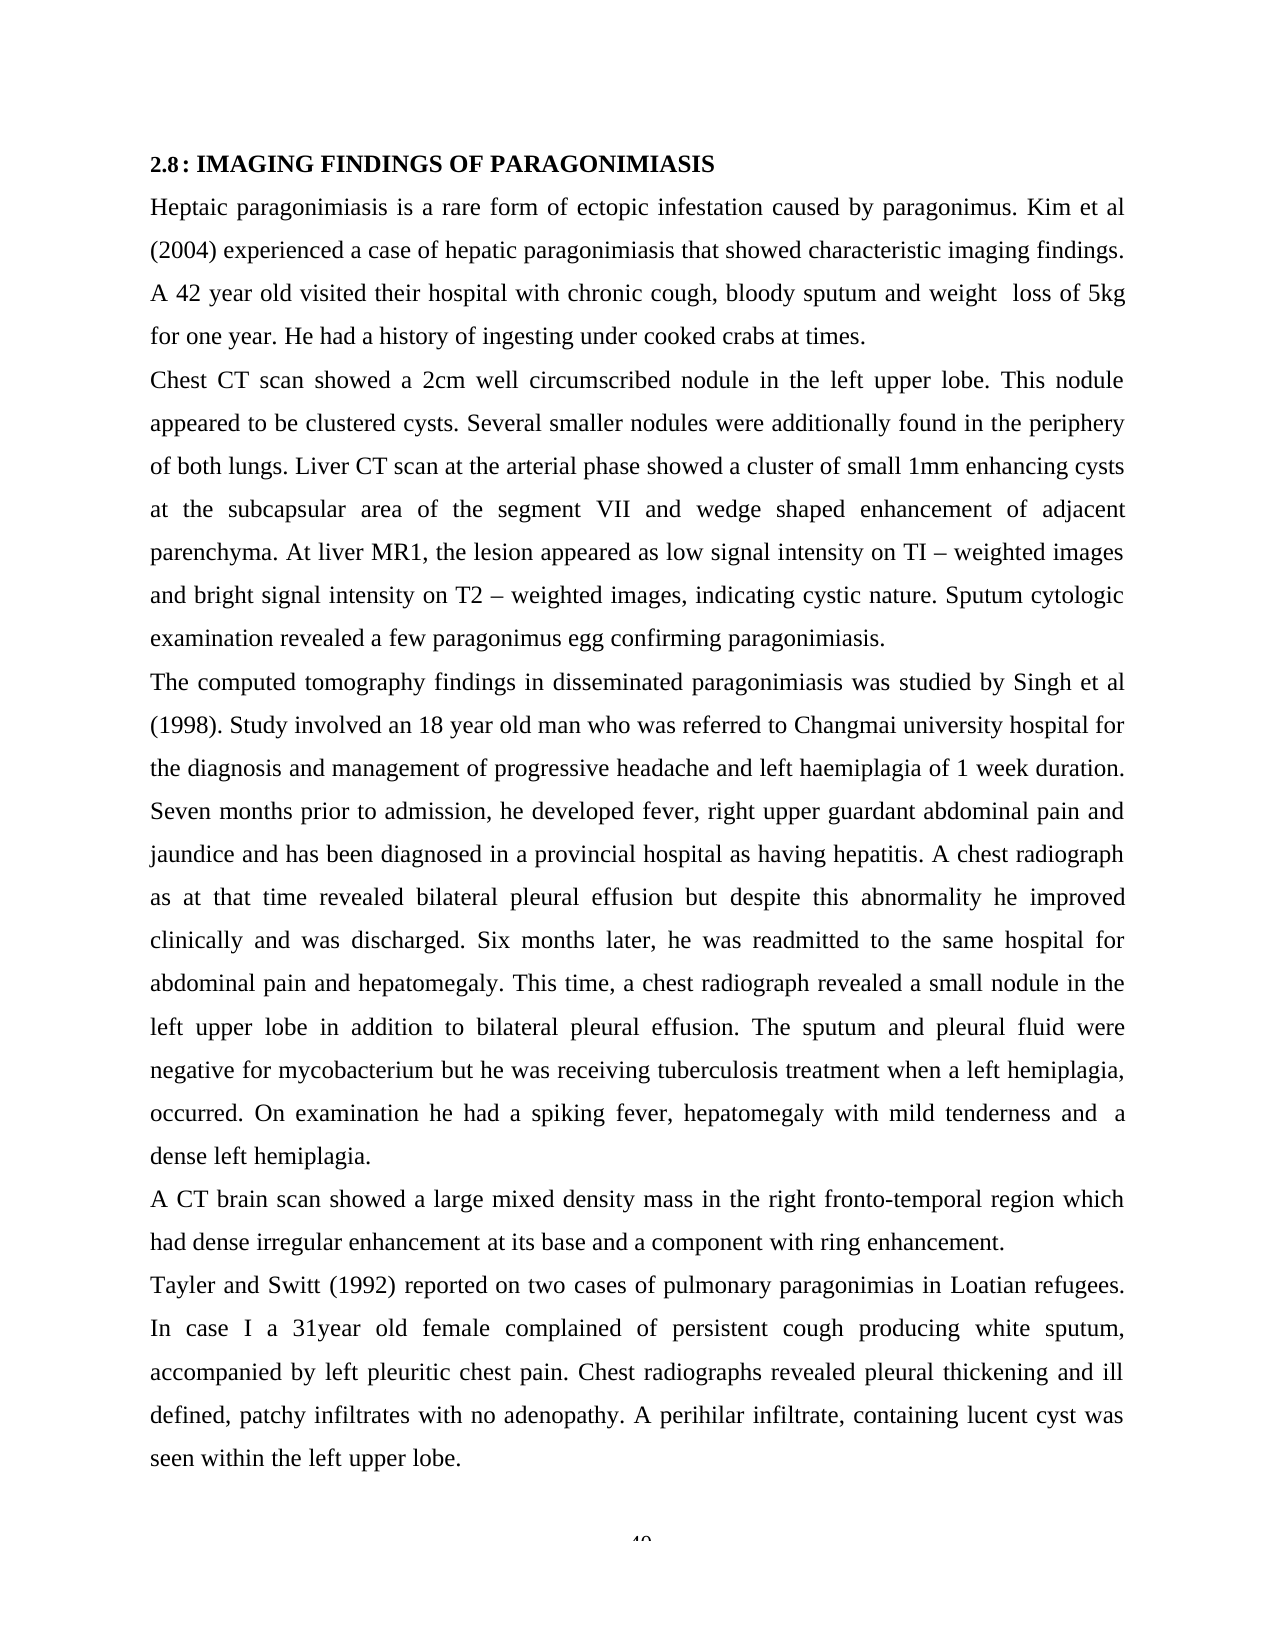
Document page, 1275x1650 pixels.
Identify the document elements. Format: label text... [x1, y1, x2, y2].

subtitle : IMAGING FINDINGS OF PARAGONIMIASIS [150, 149, 1250, 178]
text A CT brain scan showed a large mixed density mass in the right fronto-temporal region which had dense irregular enhancement at its base and a component with ring enhancement. [150, 1184, 1125, 1256]
text Chest CT scan showed a 2cm well circumscribed nodule in the left upper lobe. This nodule appeared to be clustered cysts. Several smaller nodules were additionally found in the periphery of both lungs. Liver CT scan at the arterial phase showed a cluster of small 1mm enhancing cysts at the subcapsular area of the segment VII and wedge shaped enhancement of adjacent parenchyma. At liver MR1, the lesion appeared as low signal intensity on TI – weighted images and bright signal intensity on T2 – weighted images, indicating cystic nature. Sputum cytologic examination revealed a few paragonimus egg confirming paragonimiasis. [150, 365, 1126, 652]
text Tayler and Switt (1992) reported on two cases of pulmonary paragonimias in Loatian refugees. In case I a 31year old female complained of persistent cough producing white sputum, accompanied by left pleuritic chest pain. Chest radiographs revealed pleural thickening and ill defined, patchy infiltrates with no adenopathy. A perihilar infiltrate, containing lucent cyst was seen within the left upper lobe. [150, 1270, 1125, 1472]
text The computed tomography findings in disseminated paragonimiasis was studied by Singh et al (1998). Study involved an 18 year old man who was referred to Changmai university hospital for the diagnosis and management of progressive headache and left haemiplagia of 1 week duration. Seven months prior to admission, he developed fever, right upper guardant abdominal pain and jaundice and has been diagnosed in a provincial hospital as having hepatitis. A chest radiograph as at that time revealed bilateral pleural effusion but despite this abnormality he improved clinically and was discharged. Six months later, he was readmitted to the same hospital for abdominal pain and hepatomegaly. This time, a chest radiograph revealed a small nodule in the left upper lobe in addition to bilateral pleural effusion. The sputum and pleural fluid were negative for mycobacterium but he was receiving tuberculosis treatment when a left hemiplagia, occurred. On examination he had a spiking fever, hepatomegaly with mild tenderness and a dense left hemiplagia. [150, 667, 1126, 1170]
text Heptaic paragonimiasis is a rare form of ectopic infestation caused by paragonimus. Kim et al (2004) experienced a case of hepatic paragonimiasis that showed characteristic imaging findings. A 42 year old visited their hospital with chronic cough, bloody sputum and weight loss of 5kg for one year. He had a history of ingesting under cooked crabs at times. [150, 192, 1126, 350]
